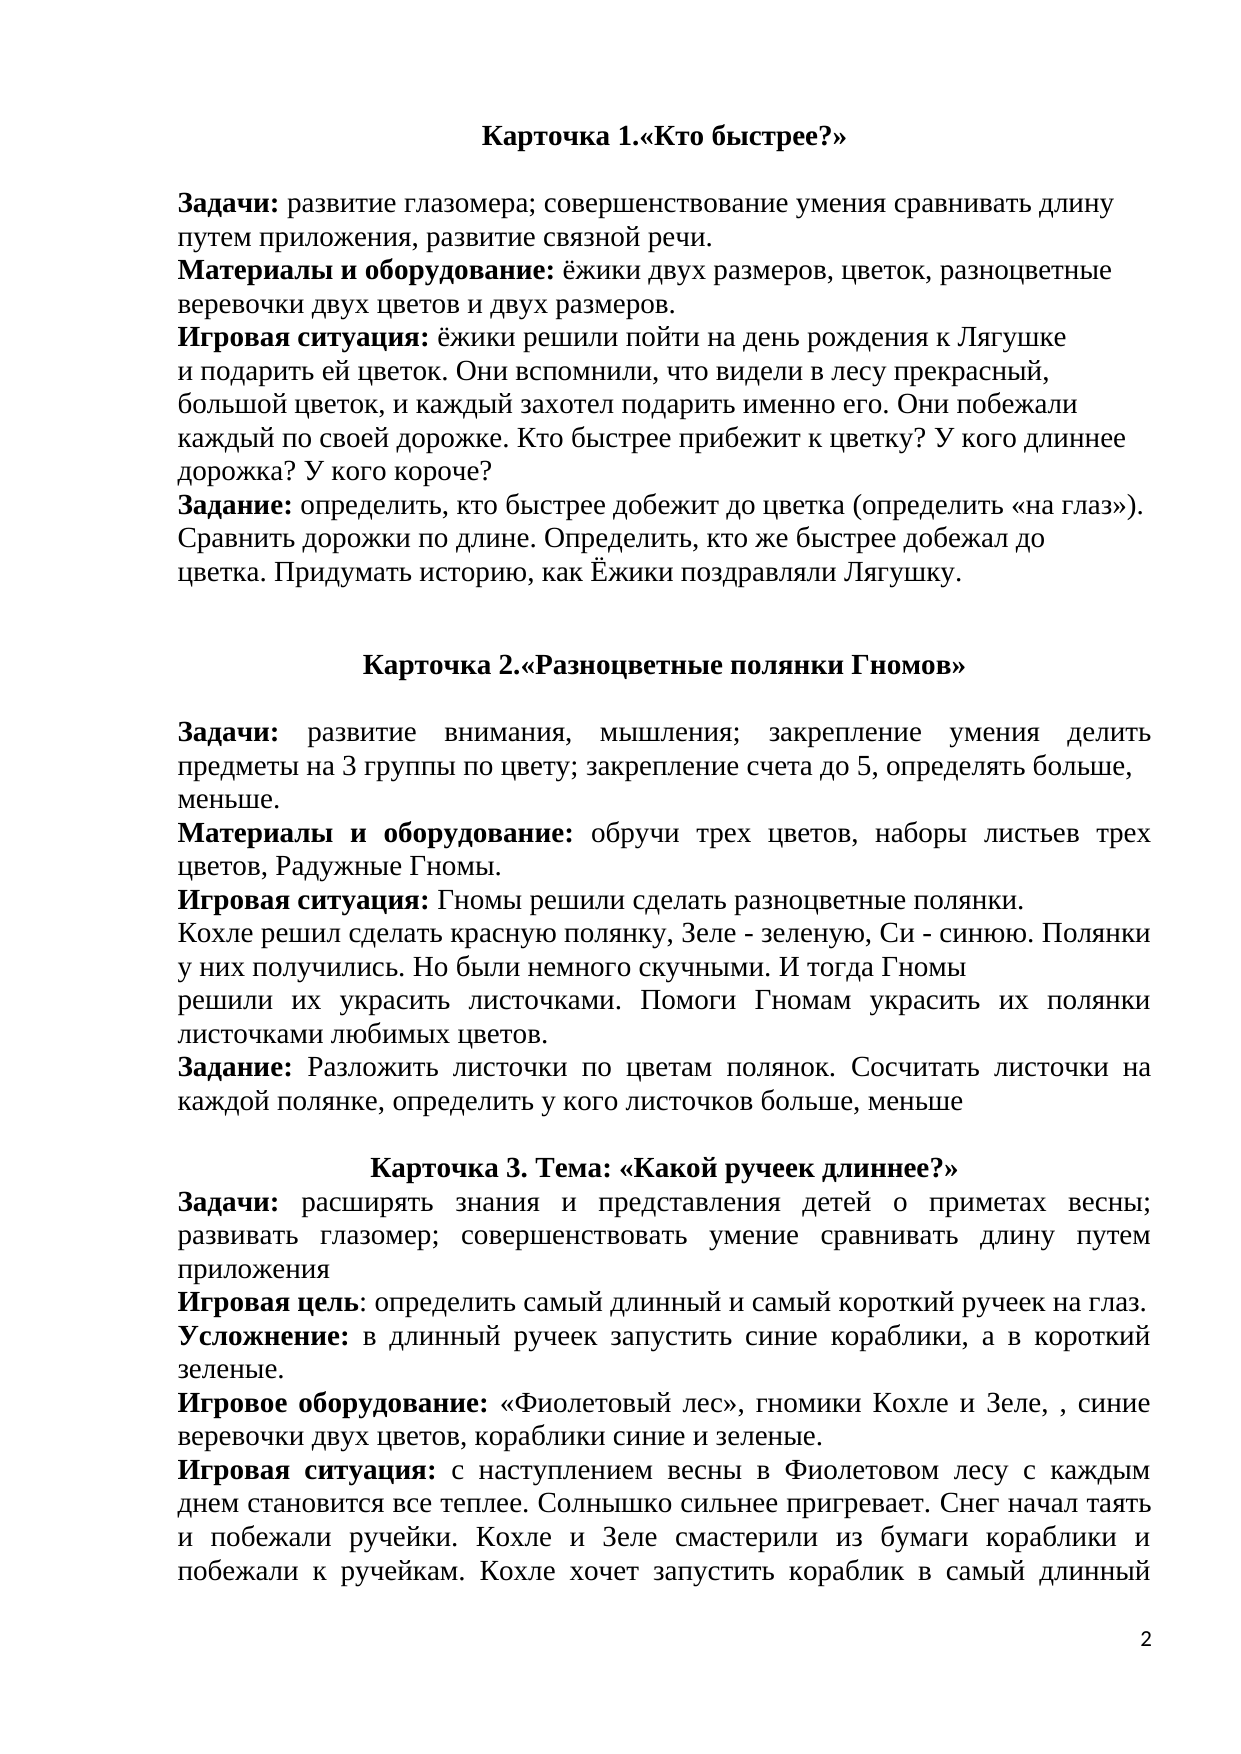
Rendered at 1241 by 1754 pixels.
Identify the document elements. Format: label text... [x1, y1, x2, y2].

text цветка. Придумать историю, как Ёжики поздравляли Лягушку. [177, 554, 1152, 588]
text Задание: определить, кто быстрее добежит до цветка (определить «на глаз»). Сравнить дорожки по длине. Определить, кто же быстрее добежал до [177, 487, 1152, 554]
text путем приложения, развитие связной речи. [177, 219, 1152, 252]
text Задачи: развитие глазомера; совершенствование умения сравнивать длину [177, 185, 1152, 219]
text и подарить ей цветок. Они вспомнили, что видели в лесу прекрасный, большой цветок, и каждый захотел подарить именно его. Они побежали [177, 353, 1152, 420]
text Карточка 1.«Кто быстрее?» [177, 118, 1152, 152]
text Задачи: развитие внимания, мышления; закрепление умения делить предметы на 3 группы по цвету; закрепление счета до 5, определять больше, [177, 714, 1152, 781]
text Игровая ситуация: ёжики решили пойти на день рождения к Лягушке [177, 319, 1152, 353]
text Карточка 2.«Разноцветные полянки Гномов» [177, 647, 1152, 681]
text Усложнение: в длинный ручеек запустить синие кораблики, а в короткий зеленые. [177, 1318, 1152, 1385]
text каждый по своей дорожке. Кто быстрее прибежит к цветку? У кого длиннее дорожка? У кого короче? [177, 420, 1152, 487]
text Игровая цель: определить самый длинный и самый короткий ручеек на глаз. [177, 1284, 1152, 1318]
text Материалы и оборудование: обручи трех цветов, наборы листьев трех цветов, Радужные Гномы. [177, 815, 1152, 882]
text решили их украсить листочками. Помоги Гномам украсить их полянки листочками любимых цветов. [177, 982, 1152, 1049]
text Игровое оборудование: «Фиолетовый лес», гномики Кохле и Зеле, , синие веревочки двух цветов, кораблики синие и зеленые. [177, 1385, 1152, 1452]
text Задание: Разложить листочки по цветам полянок. Сосчитать листочки на каждой полянке, определить у кого листочков больше, меньше [177, 1049, 1152, 1117]
text Игровая ситуация: Гномы решили сделать разноцветные полянки. [177, 882, 1152, 915]
text меньше. [177, 781, 1152, 815]
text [177, 1452, 1152, 1586]
text Материалы и оборудование: ёжики двух размеров, цветок, разноцветные веревочки двух цветов и двух размеров. [177, 252, 1152, 319]
text Карточка 3. Тема: «Какой ручеек длиннее?» [177, 1150, 1152, 1184]
text Задачи: расширять знания и представления детей о приметах весны; развивать глазомер; совершенствовать умение сравнивать длину путем приложения [177, 1184, 1152, 1284]
text Кохле решил сделать красную полянку, Зеле - зеленую, Си - синюю. Полянки у них получились. Но были немного скучными. И тогда Гномы [177, 915, 1152, 982]
